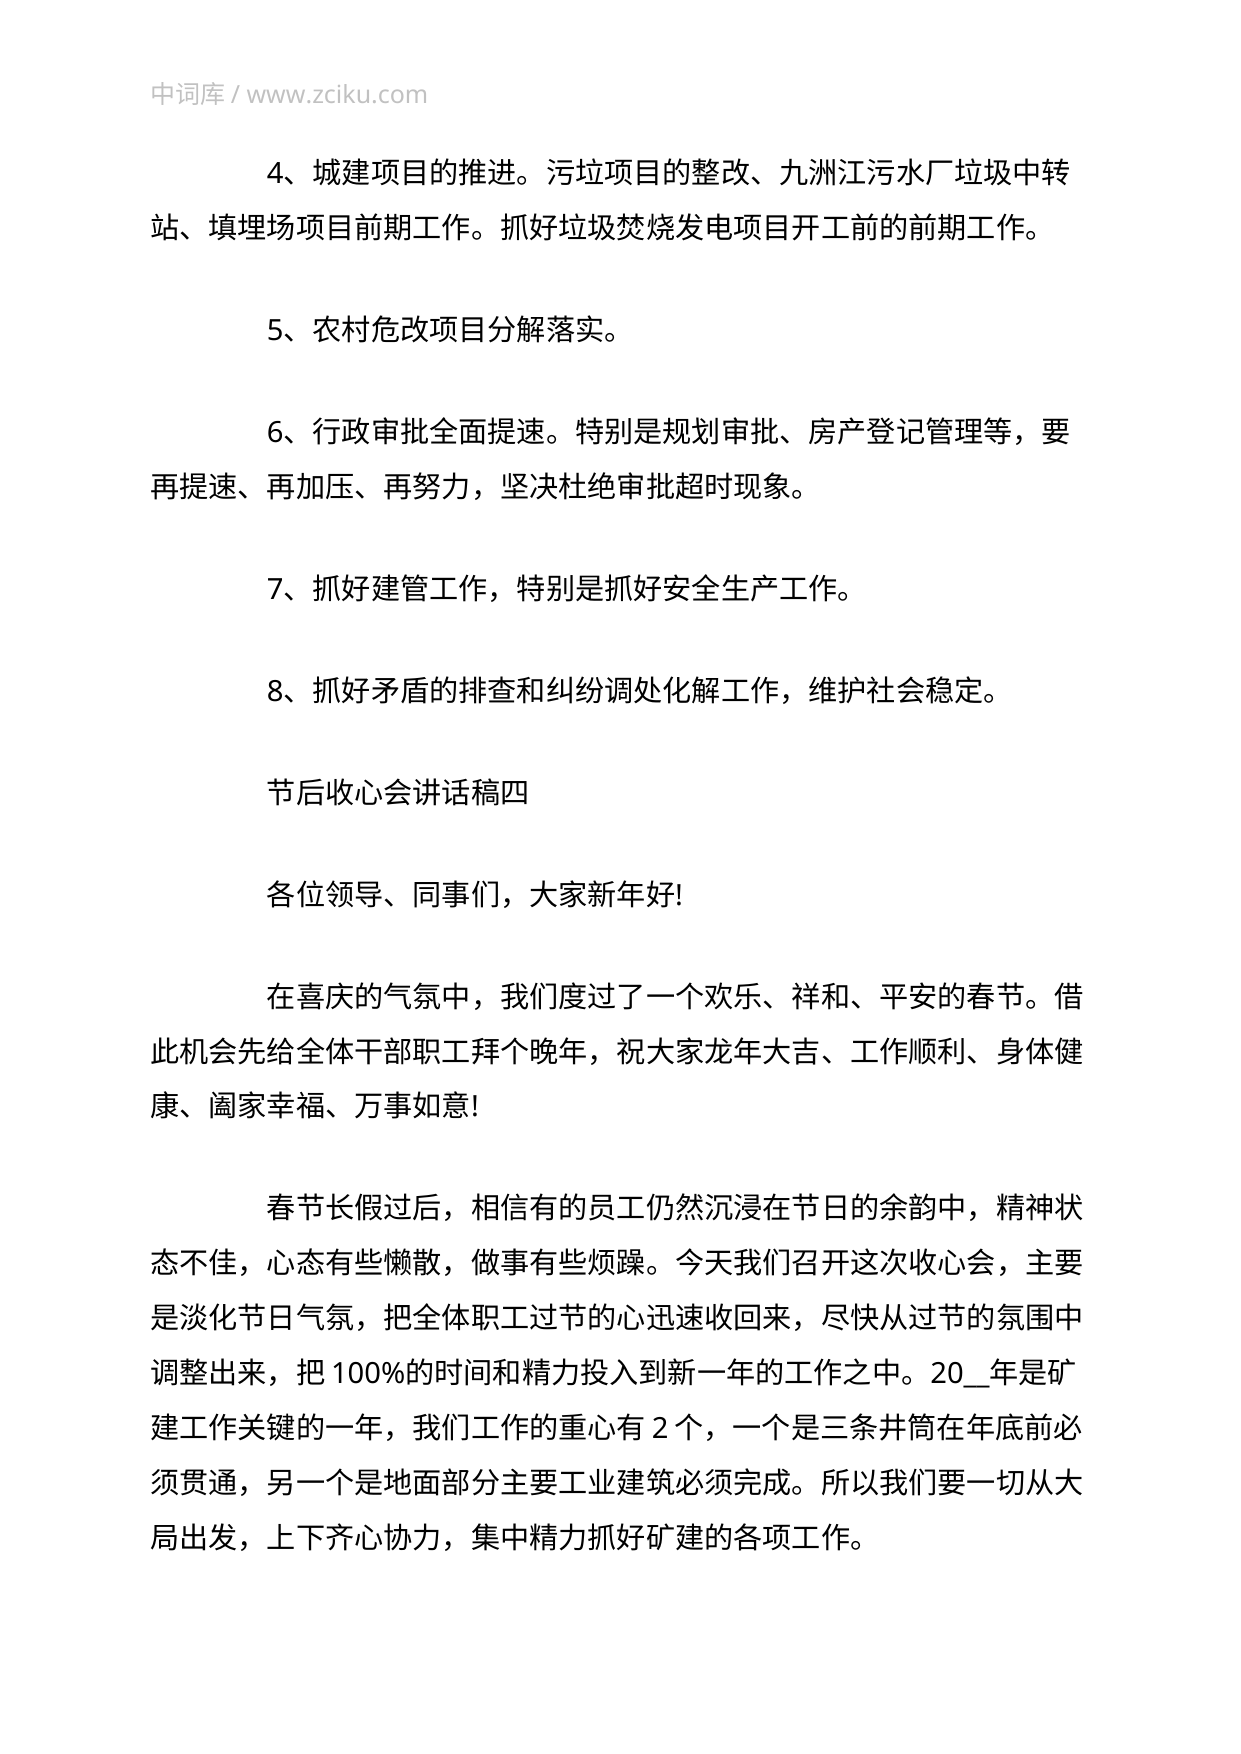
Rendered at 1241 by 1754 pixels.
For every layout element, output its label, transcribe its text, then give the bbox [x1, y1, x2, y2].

text 6、行政审批全面提速。特别是规划审批、房产登记管理等，要再提速、再加压、再努力，坚决杜绝审批超时现象。 [150, 409, 1090, 506]
text 4、城建项目的推进。污垃项目的整改、九洲江污水厂垃圾中转站、填埋场项目前期工作。抓好垃圾焚烧发电项目开工前的前期工作。 [150, 150, 1090, 247]
text 7、抓好建管工作，特别是抓好安全生产工作。 [150, 566, 1090, 608]
text 8、抓好矛盾的排查和纠纷调处化解工作，维护社会稳定。 [150, 667, 1090, 710]
text 节后收心会讲话稿四 [150, 769, 1090, 812]
text 春节长假过后，相信有的员工仍然沉浸在节日的余韵中，精神状态不佳，心态有些懒散，做事有些烦躁。今天我们召开这次收心会，主要是淡化节日气氛，把全体职工过节的心迅速收回来，尽快从过节的氛围中调整出来，把100%的时间和精力投入到新一年的工作之中。20__年是矿建工作关键的一年，我们工作的重心有2个，一个是三条井筒在年底前必须贯通，另一个是地面部分主要工业建筑必须完成。所以我们要一切从大局出发，上下齐心协力，集中精力抓好矿建的各项工作。 [150, 1185, 1090, 1557]
text 各位领导、同事们，大家新年好! [150, 871, 1090, 914]
text 在喜庆的气氛中，我们度过了一个欢乐、祥和、平安的春节。借此机会先给全体干部职工拜个晚年，祝大家龙年大吉、工作顺利、身体健康、阖家幸福、万事如意! [150, 973, 1090, 1125]
text 5、农村危改项目分解落实。 [150, 307, 1090, 349]
